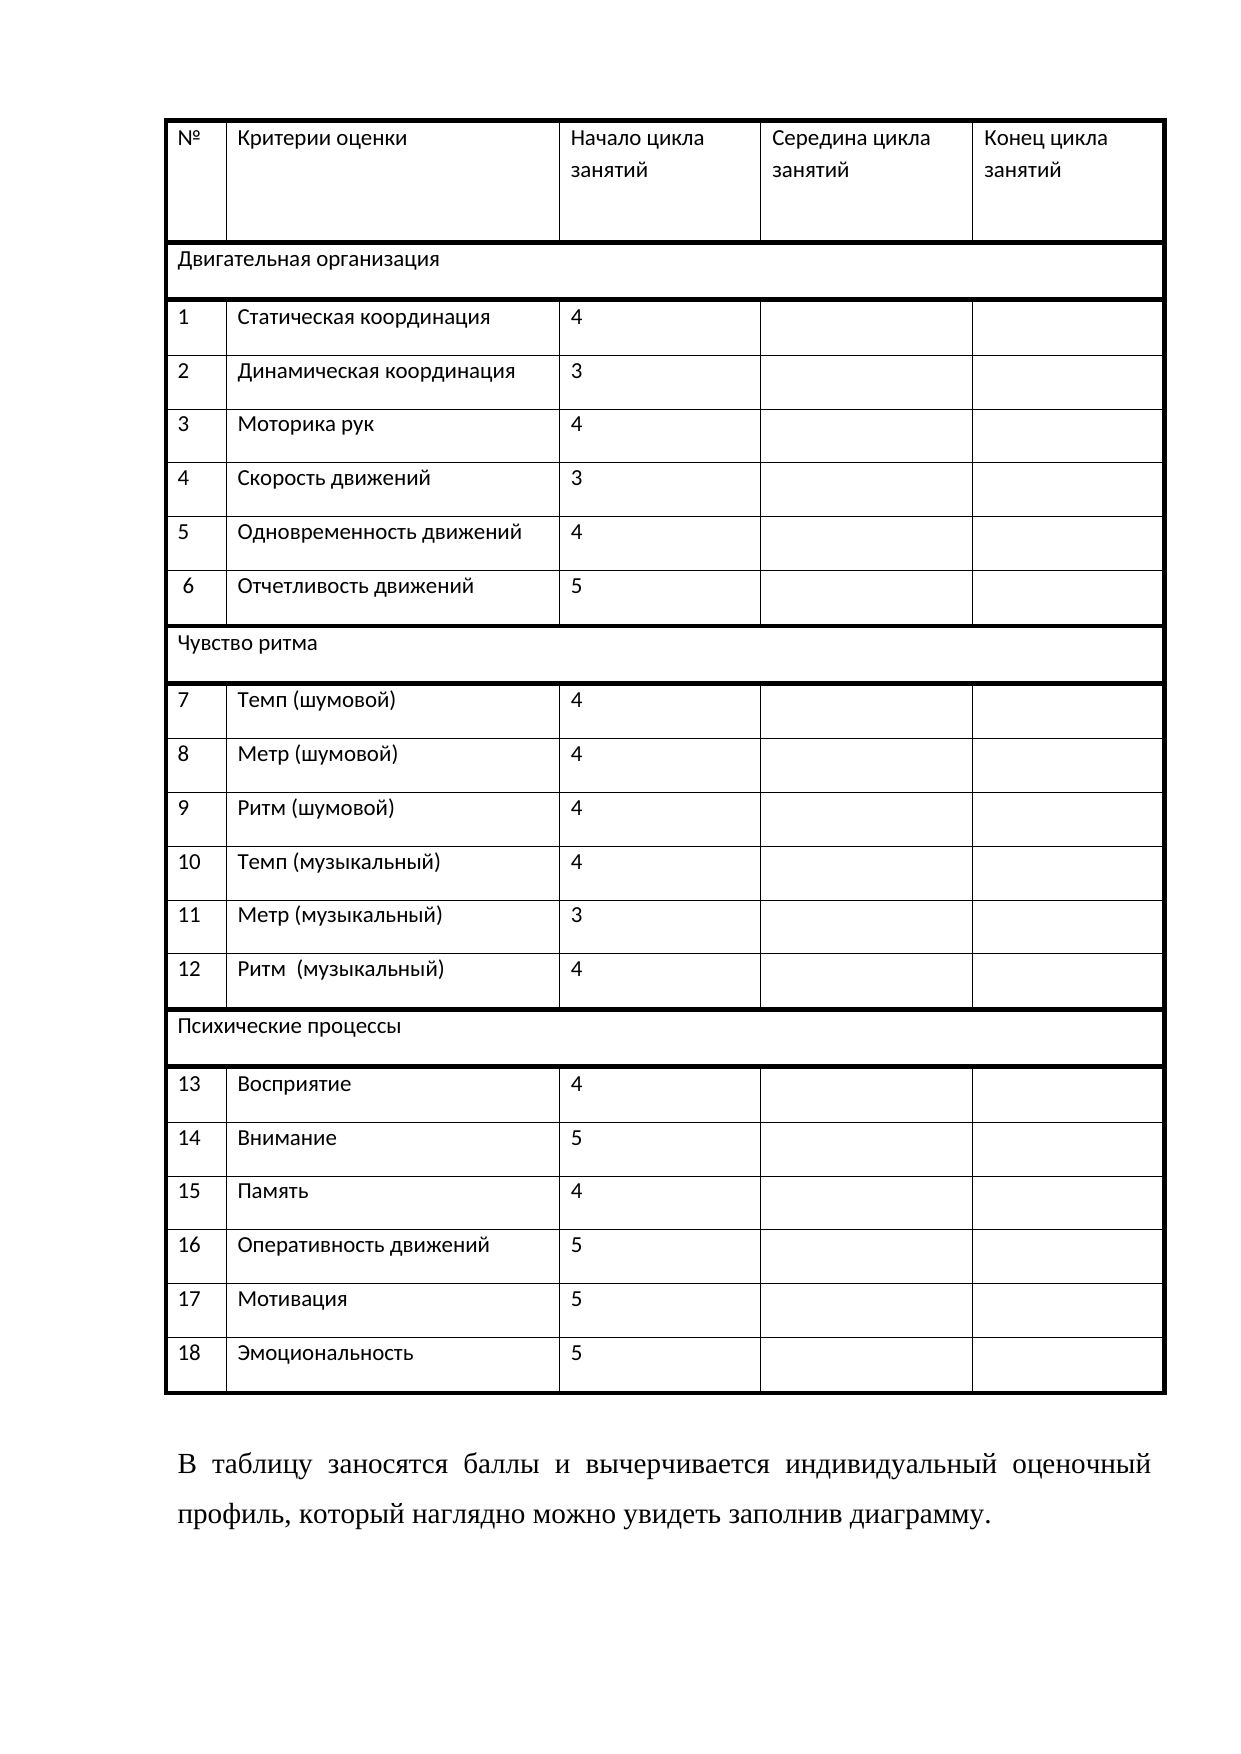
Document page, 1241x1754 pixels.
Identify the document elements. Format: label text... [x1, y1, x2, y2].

table_cell Ритм (музыкальный) [227, 954, 559, 1007]
table_cell [973, 410, 1162, 462]
text В таблицу заносятся баллы и вычерчивается индивидуальный оценочный профиль, который наглядно можно увидеть заполнив диаграмму. [177, 1446, 1152, 1530]
table_cell [973, 1284, 1162, 1337]
table_cell 12 [168, 954, 226, 1007]
table_cell [973, 793, 1162, 846]
table_cell 17 [168, 1284, 226, 1337]
table_cell [761, 847, 972, 899]
table_cell 3 [560, 901, 760, 953]
table_cell Скорость движений [227, 463, 559, 516]
table_cell 10 [168, 847, 226, 899]
table_cell [973, 901, 1162, 953]
table_cell Психические процессы [168, 1012, 1162, 1064]
table_cell [761, 793, 972, 846]
table_cell 4 [560, 793, 760, 846]
table_header Середина цикла занятий [761, 123, 972, 240]
table_cell 3 [560, 356, 760, 408]
table_cell 15 [168, 1177, 226, 1229]
table_cell 5 [560, 1284, 760, 1337]
table_cell Метр (шумовой) [227, 739, 559, 792]
table_cell Темп (шумовой) [227, 686, 559, 738]
table_cell 5 [560, 571, 760, 623]
table_cell Статическая координация [227, 302, 559, 355]
table_cell 4 [560, 1069, 760, 1122]
table_cell Эмоциональность [227, 1338, 559, 1391]
table_cell [973, 1069, 1162, 1122]
table_header Критерии оценки [227, 123, 559, 240]
table_header № [168, 123, 226, 240]
table_cell 14 [168, 1123, 226, 1176]
table_cell 4 [560, 410, 760, 462]
table_cell 4 [560, 954, 760, 1007]
table_cell [761, 410, 972, 462]
table_cell [973, 356, 1162, 408]
table_cell [761, 1230, 972, 1283]
table_cell [761, 356, 972, 408]
table_cell [973, 1123, 1162, 1176]
table_cell [973, 463, 1162, 516]
table_cell [973, 954, 1162, 1007]
table_cell 3 [168, 410, 226, 462]
table_cell [973, 571, 1162, 623]
table_header Начало цикла занятий [560, 123, 760, 240]
table_cell [761, 1177, 972, 1229]
table_cell 4 [560, 739, 760, 792]
table_cell 4 [168, 463, 226, 516]
table_cell Отчетливость движений [227, 571, 559, 623]
table_cell Восприятие [227, 1069, 559, 1122]
table_cell Двигательная организация [168, 245, 1162, 297]
table_cell 9 [168, 793, 226, 846]
table_cell [761, 1284, 972, 1337]
table_cell [761, 739, 972, 792]
table_cell 3 [560, 463, 760, 516]
table_cell [973, 302, 1162, 355]
table_cell [761, 1069, 972, 1122]
table_cell 8 [168, 739, 226, 792]
table_cell Чувство ритма [168, 628, 1162, 681]
table_cell 7 [168, 686, 226, 738]
table_cell 5 [168, 517, 226, 570]
table_cell [973, 1338, 1162, 1391]
table_cell Память [227, 1177, 559, 1229]
table_header Конец цикла занятий [973, 123, 1162, 240]
table_cell [973, 517, 1162, 570]
table_cell Внимание [227, 1123, 559, 1176]
table_cell [973, 1177, 1162, 1229]
table_cell [761, 302, 972, 355]
table_cell Мотивация [227, 1284, 559, 1337]
table_cell [973, 739, 1162, 792]
table_cell 18 [168, 1338, 226, 1391]
table_cell Оперативность движений [227, 1230, 559, 1283]
table_cell [761, 517, 972, 570]
table_cell 5 [560, 1230, 760, 1283]
table_cell 16 [168, 1230, 226, 1283]
table_cell 6 [168, 571, 226, 623]
table_cell 4 [560, 1177, 760, 1229]
table_cell [973, 1230, 1162, 1283]
table_cell 4 [560, 686, 760, 738]
table_cell 5 [560, 1338, 760, 1391]
table_cell [761, 1338, 972, 1391]
table_cell 13 [168, 1069, 226, 1122]
table_cell Одновременность движений [227, 517, 559, 570]
table_cell 4 [560, 847, 760, 899]
table_cell [761, 954, 972, 1007]
table_cell [973, 686, 1162, 738]
table_cell 4 [560, 302, 760, 355]
table_cell Метр (музыкальный) [227, 901, 559, 953]
table_cell 5 [560, 1123, 760, 1176]
table_cell 11 [168, 901, 226, 953]
table_cell Ритм (шумовой) [227, 793, 559, 846]
table_cell 1 [168, 302, 226, 355]
table_cell Темп (музыкальный) [227, 847, 559, 899]
table_cell 2 [168, 356, 226, 408]
table_cell [761, 686, 972, 738]
table_cell Моторика рук [227, 410, 559, 462]
table_cell Динамическая координация [227, 356, 559, 408]
table_cell [761, 901, 972, 953]
table_cell 4 [560, 517, 760, 570]
table_cell [761, 571, 972, 623]
table_cell [973, 847, 1162, 899]
table_cell [761, 1123, 972, 1176]
table_cell [761, 463, 972, 516]
